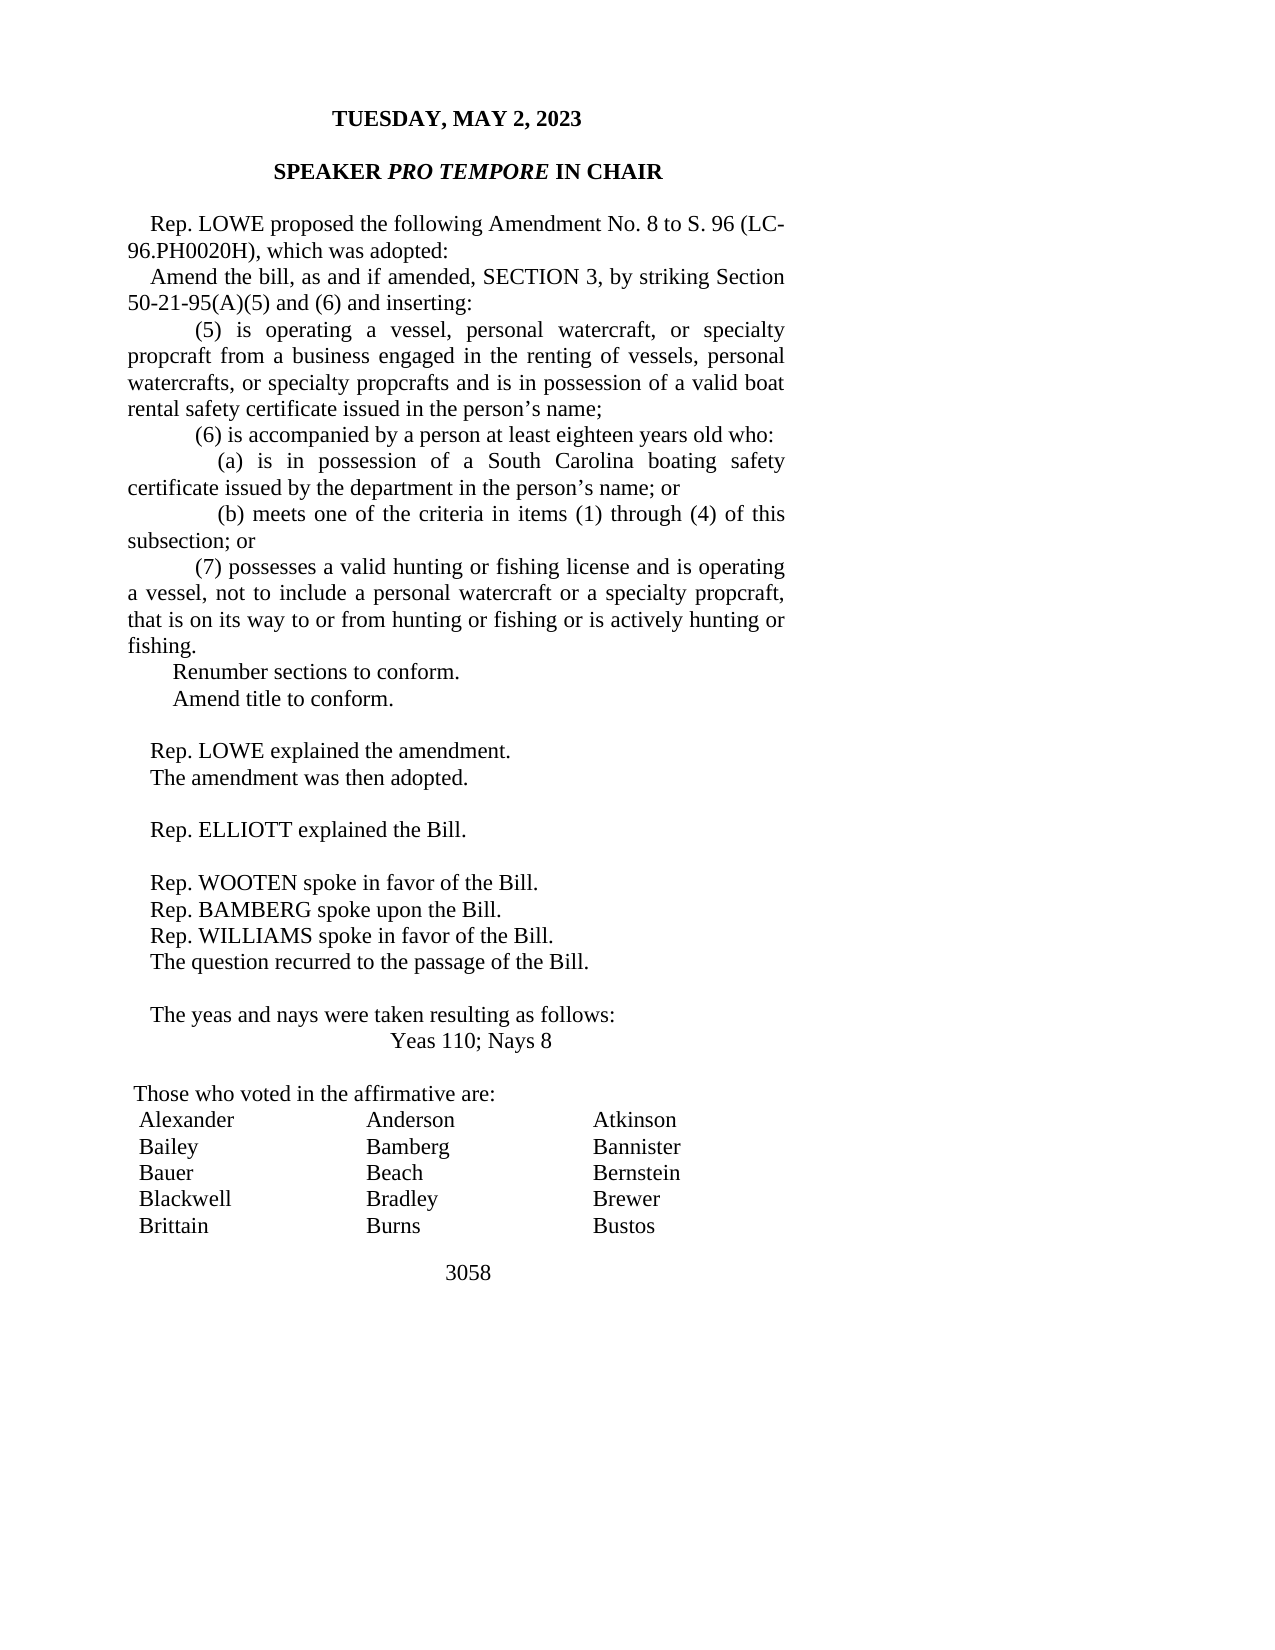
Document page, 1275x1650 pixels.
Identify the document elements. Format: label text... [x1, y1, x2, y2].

text (b) meets one of the criteria in items (1) through (4) of this subsection; or [127, 500, 786, 553]
text Rep. LOWE explained the amendment. [127, 737, 786, 764]
text The question recurred to the passage of the Bill. [127, 948, 786, 975]
text Rep. BAMBERG spoke upon the Bill. [127, 896, 786, 922]
text (7) possesses a valid hunting or fishing license and is operating a vessel, not to include a personal watercraft or a specialty propcraft, that is on its way to or from hunting or fishing or is actively hunting or fishing. [127, 553, 786, 658]
table_cell Bauer [128, 1159, 354, 1186]
text Rep. WILLIAMS spoke in favor of the Bill. [127, 922, 786, 948]
table_cell Bernstein [581, 1159, 808, 1186]
text SPEAKER PRO TEMPORE IN CHAIR [127, 158, 786, 184]
text Rep. ELLIOTT explained the Bill. [127, 817, 786, 843]
text (5) is operating a vessel, personal watercraft, or specialty propcraft from a business engaged in the renting of vessels, personal watercrafts, or specialty propcrafts and is in possession of a valid boat rental safety certificate issued in the person’s name; [127, 316, 786, 421]
text (6) is accompanied by a person at least eighteen years old who: [127, 421, 786, 448]
table_header Anderson [355, 1106, 581, 1133]
text Rep. LOWE proposed the following Amendment No. 8 to S. 96 (LC-96.PH0020H), which was adopted: [127, 210, 786, 263]
table_cell Burns [355, 1212, 581, 1238]
text Amend the bill, as and if amended, SECTION 3, by striking Section 50-21-95(A)(5) and (6) and inserting: [127, 263, 786, 316]
table_cell Brittain [128, 1212, 354, 1238]
table_header Atkinson [581, 1106, 808, 1133]
table_cell Bailey [128, 1133, 354, 1159]
text Renumber sections to conform. [150, 658, 786, 685]
text The amendment was then adopted. [127, 764, 786, 790]
table_cell Bustos [581, 1212, 808, 1238]
table_cell Brewer [581, 1186, 808, 1212]
text The yeas and nays were taken resulting as follows: [127, 1001, 786, 1027]
text Yeas 110; Nays 8 [127, 1027, 786, 1054]
table_cell Bradley [355, 1186, 581, 1212]
table_cell Blackwell [128, 1186, 354, 1212]
title Amend title to conform. [150, 685, 786, 711]
text (a) is in possession of a South Carolina boating safety certificate issued by the department in the person’s name; or [127, 448, 786, 500]
text Those who voted in the affirmative are: [127, 1080, 786, 1106]
text Rep. WOOTEN spoke in favor of the Bill. [127, 869, 786, 896]
table_cell Bamberg [355, 1133, 581, 1159]
table_cell Bannister [581, 1133, 808, 1159]
table_cell Beach [355, 1159, 581, 1186]
table_header Alexander [128, 1106, 354, 1133]
